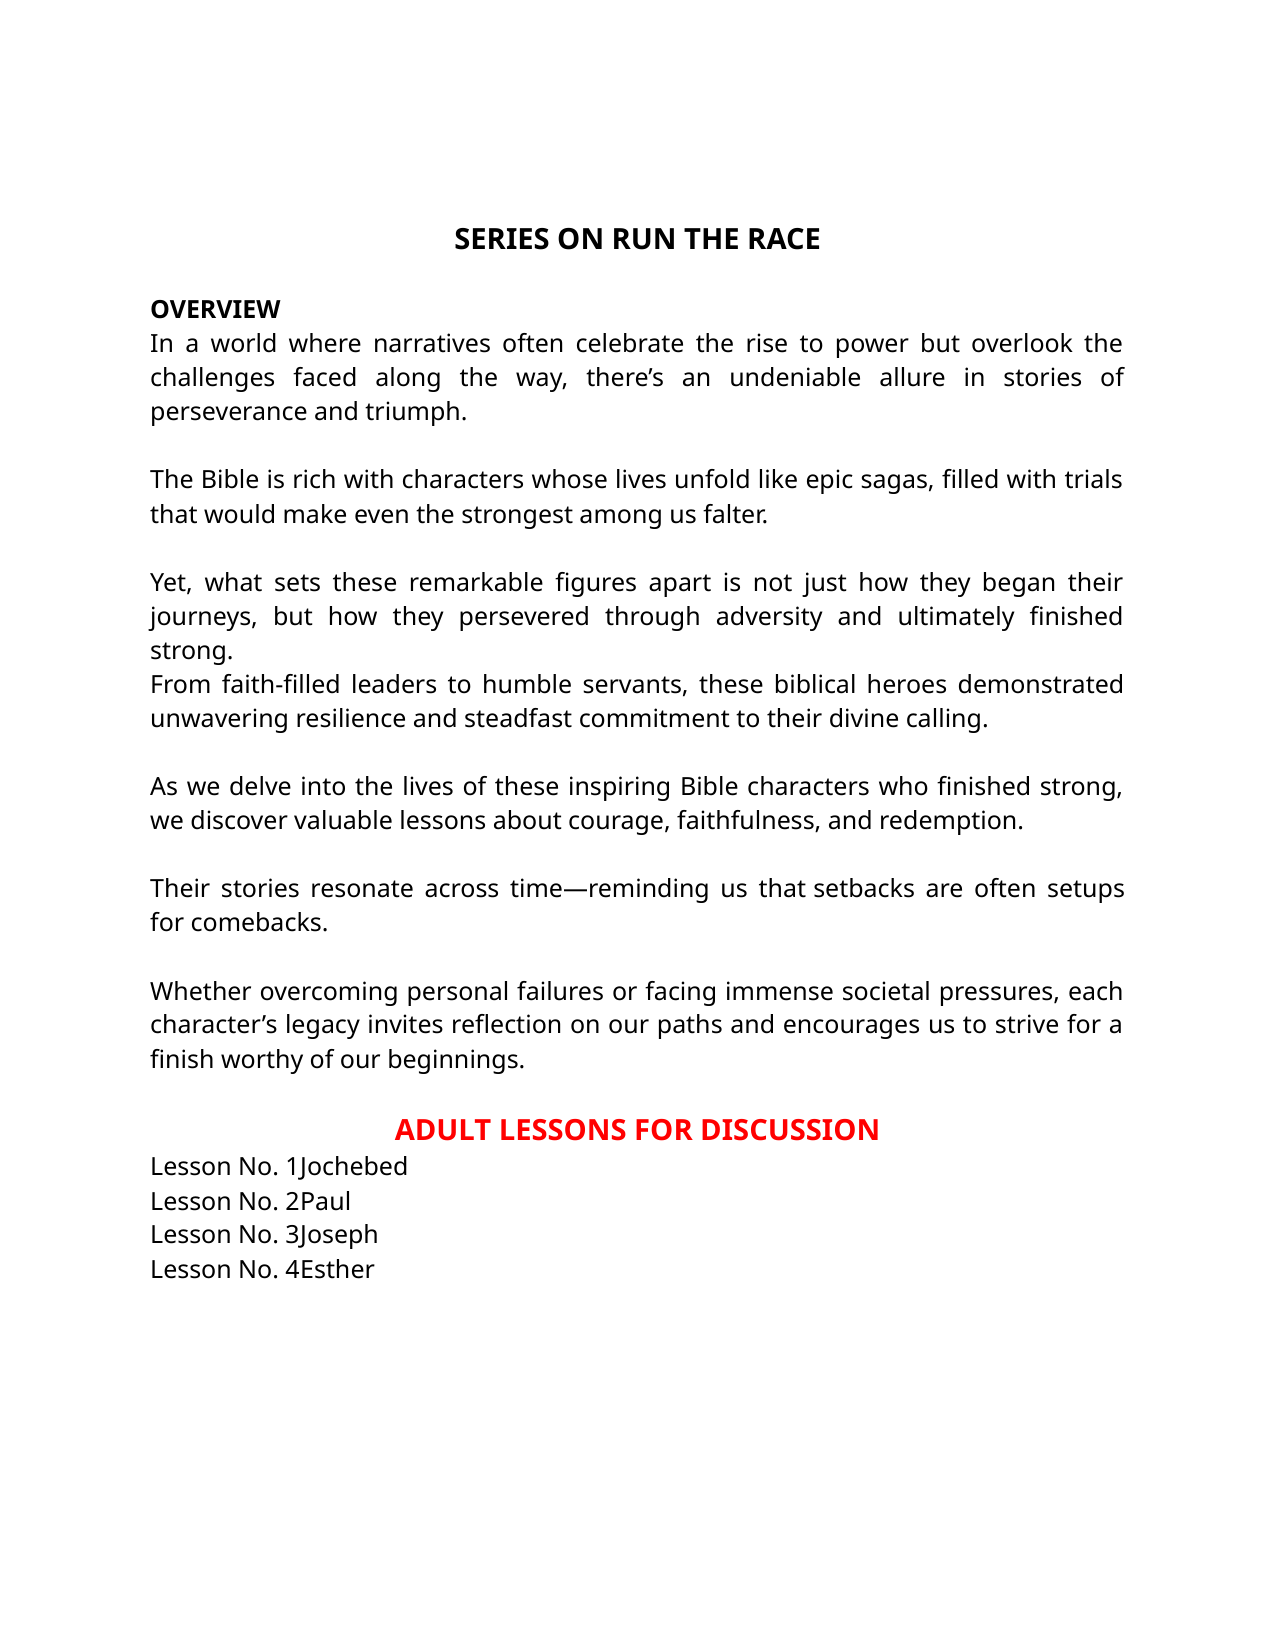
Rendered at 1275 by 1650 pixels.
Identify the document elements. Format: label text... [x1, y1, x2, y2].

text Lesson No. 1 Jochebed [150, 1149, 1125, 1183]
text Lesson No. 3 Joseph [150, 1217, 1125, 1251]
text Whether overcoming personal failures or facing immense societal pressures, each character’s legacy invites reflection on our paths and encourages us to strive for a finish worthy of our beginnings. [150, 973, 1125, 1075]
text Their stories resonate across time—reminding us that setbacks are often setups for comebacks. [150, 871, 1125, 939]
text As we delve into the lives of these inspiring Bible characters who finished strong, we discover valuable lessons about courage, faithfulness, and redemption. [150, 769, 1125, 837]
text From faith-filled leaders to humble servants, these biblical heroes demonstrated unwavering resilience and steadfast commitment to their divine calling. [150, 667, 1125, 735]
text SERIES ON RUN THE RACE [150, 218, 1125, 258]
text Yet, what sets these remarkable figures apart is not just how they began their journeys, but how they persevered through adversity and ultimately finished strong. [150, 564, 1125, 667]
text ADULT LESSONS FOR DISCUSSION [150, 1109, 1125, 1149]
text Lesson No. 2 Paul [150, 1183, 1125, 1217]
text In a world where narratives often celebrate the rise to power but overlook the challenges faced along the way, there’s an undeniable allure in stories of perseverance and triumph. [150, 326, 1125, 428]
text Lesson No. 4 Esther [150, 1251, 1125, 1285]
text OVERVIEW [150, 292, 1125, 326]
text The Bible is rich with characters whose lives unfold like epic sagas, filled with trials that would make even the strongest among us falter. [150, 462, 1125, 530]
